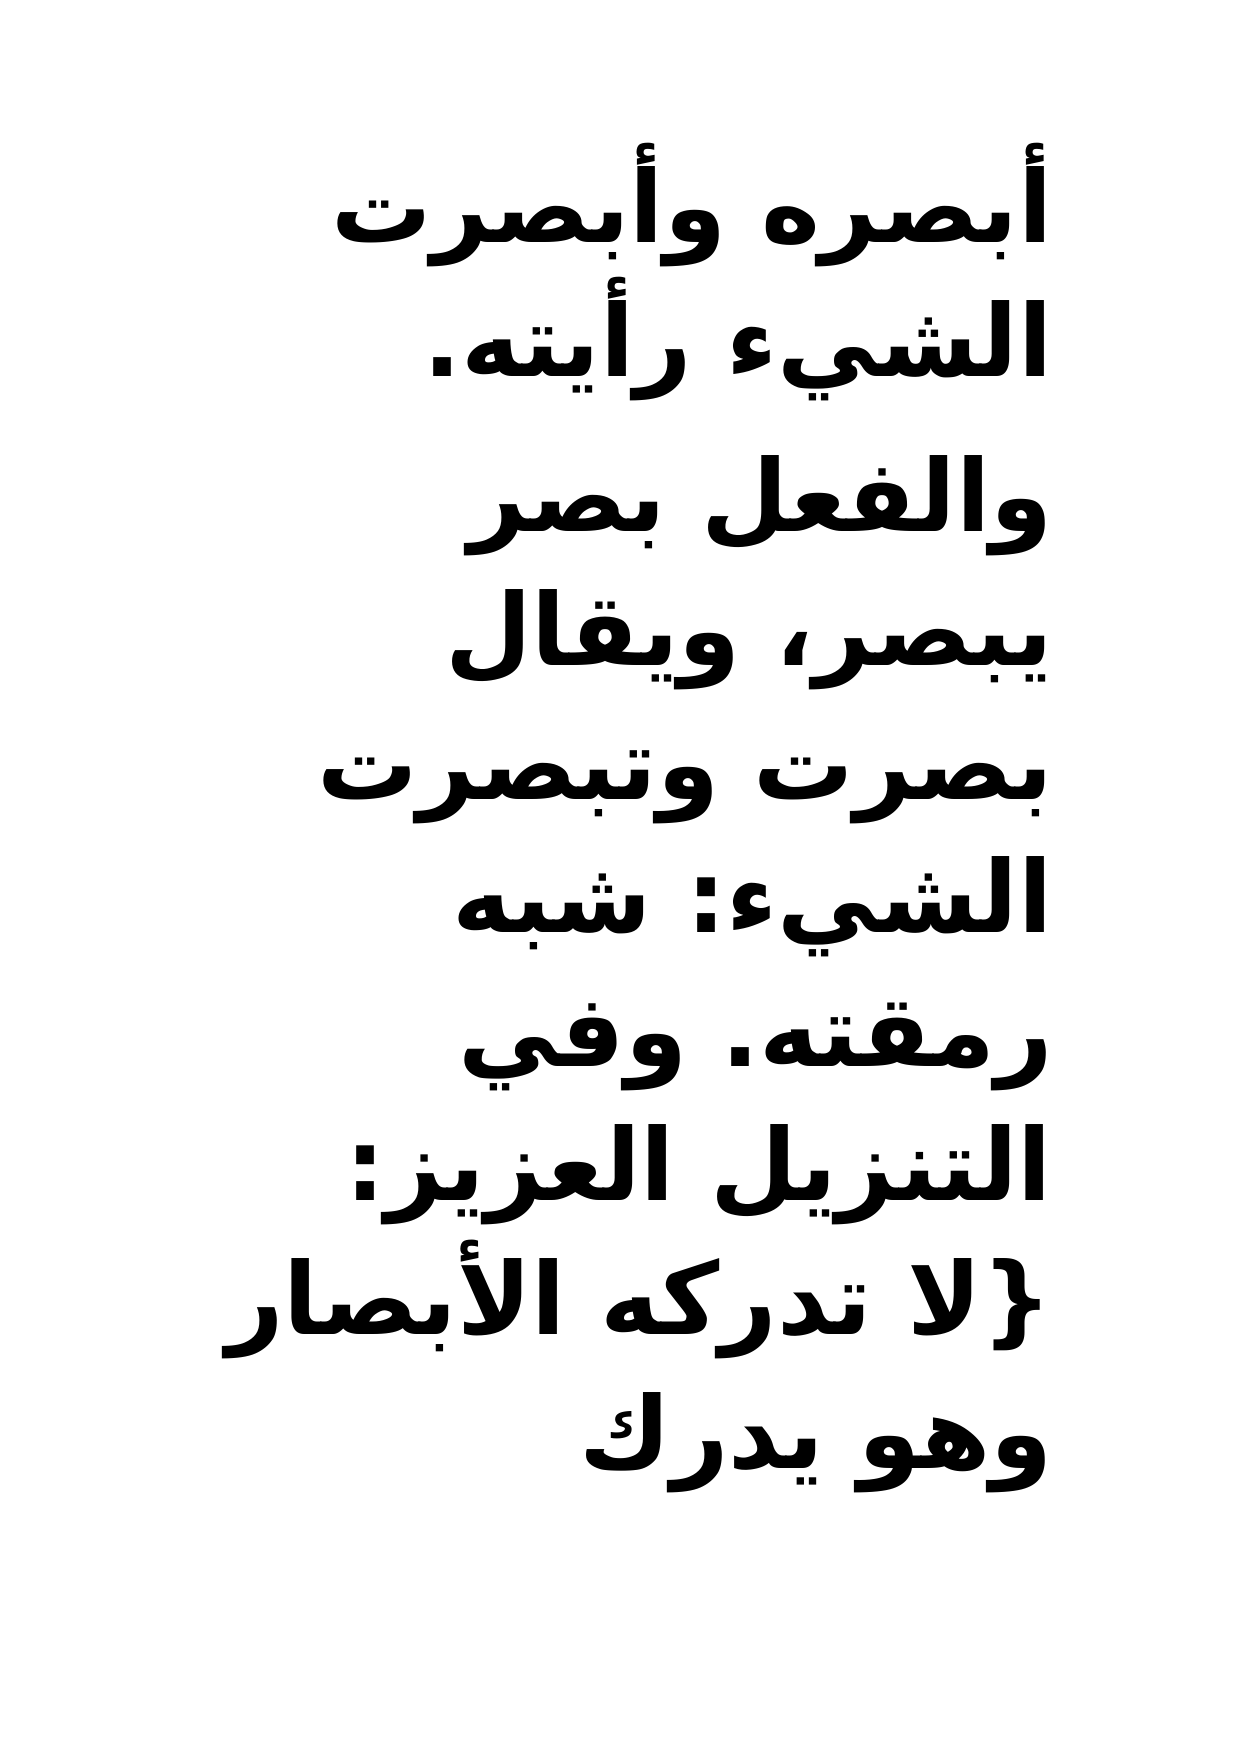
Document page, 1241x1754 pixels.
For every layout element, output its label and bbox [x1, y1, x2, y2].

text [187, 150, 1053, 400]
text [187, 438, 1053, 1492]
